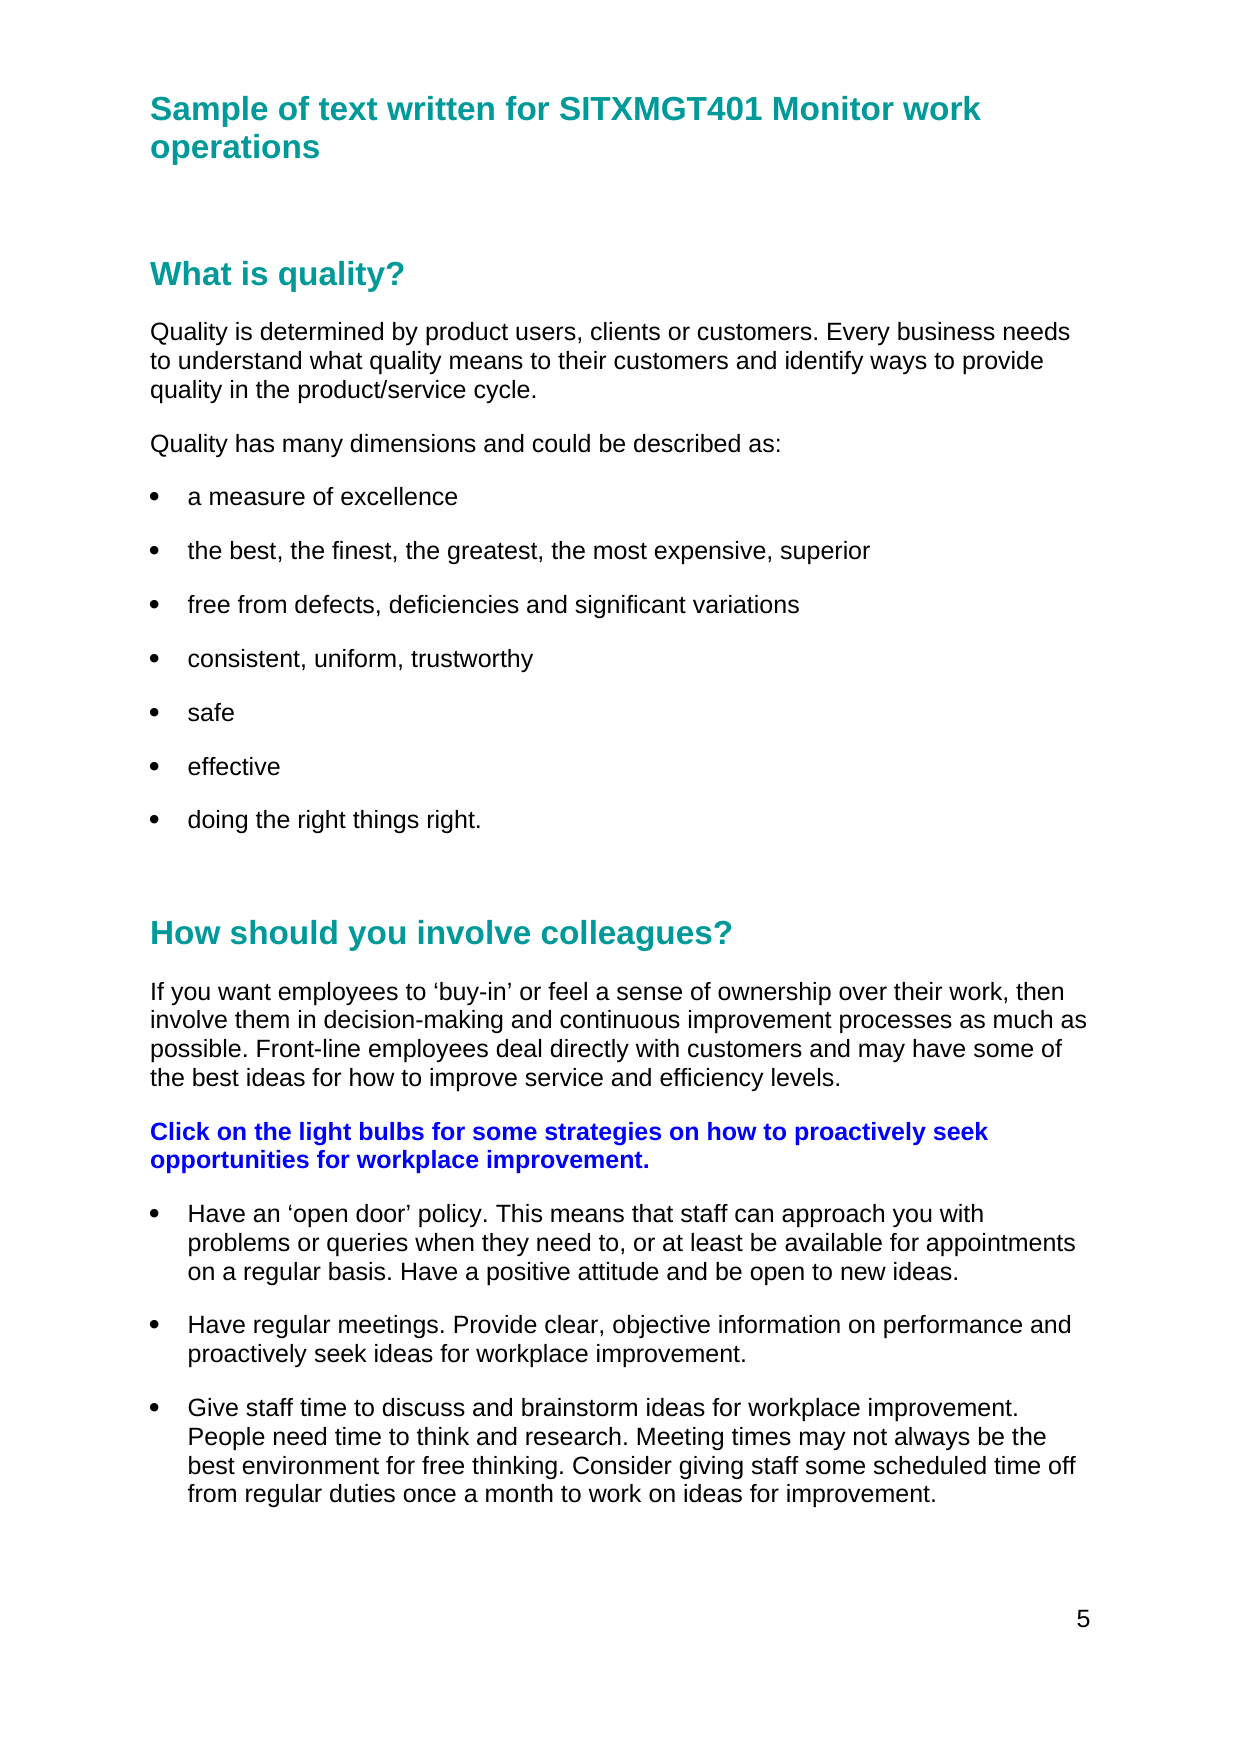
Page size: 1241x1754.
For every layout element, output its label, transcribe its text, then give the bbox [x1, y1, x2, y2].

text Click on the light bulbs for some strategies on how to proactively seek opportunities for workplace improvement. [150, 1117, 1090, 1174]
text Have regular meetings. Provide clear, objective information on performance and proactively seek ideas for workplace improvement. [150, 1310, 1090, 1368]
text Have an ‘open door’ policy. This means that staff can approach you with problems or queries when they need to, or at least be available for appointments on a regular basis. Have a positive attitude and be open to new ideas. [150, 1199, 1090, 1285]
text free from defects, deficiencies and significant variations [150, 590, 1090, 619]
text Give staff time to discuss and brainstorm ideas for workplace improvement. People need time to think and research. Meeting times may not always be the best environment for free thinking. Consider giving staff some scheduled time off from regular duties once a month to work on ideas for improvement. [150, 1393, 1090, 1508]
text doing the right things right. [150, 806, 1090, 834]
text the best, the finest, the greatest, the most expensive, superior [150, 536, 1090, 565]
subtitle Sample of text written for SITXMGT401 Monitor work operations [150, 89, 1090, 166]
text a measure of excellence [150, 482, 1090, 511]
text Quality is determined by product users, clients or customers. Every business needs to understand what quality means to their customers and identify ways to provide quality in the product/service cycle. [150, 317, 1090, 404]
text Quality has many dimensions and could be described as: [150, 429, 1090, 457]
text safe [150, 698, 1090, 727]
text consistent, uniform, trustworthy [150, 644, 1090, 673]
subtitle How should you involve colleagues? [150, 913, 1090, 952]
text effective [150, 752, 1090, 781]
text If you want employees to ‘buy-in’ or feel a sense of ownership over their work, then involve them in decision-making and continuous improvement processes as much as possible. Front-line employees deal directly with customers and may have some of the best ideas for how to improve service and efficiency levels. [150, 977, 1090, 1092]
subtitle What is quality? [150, 254, 1090, 292]
